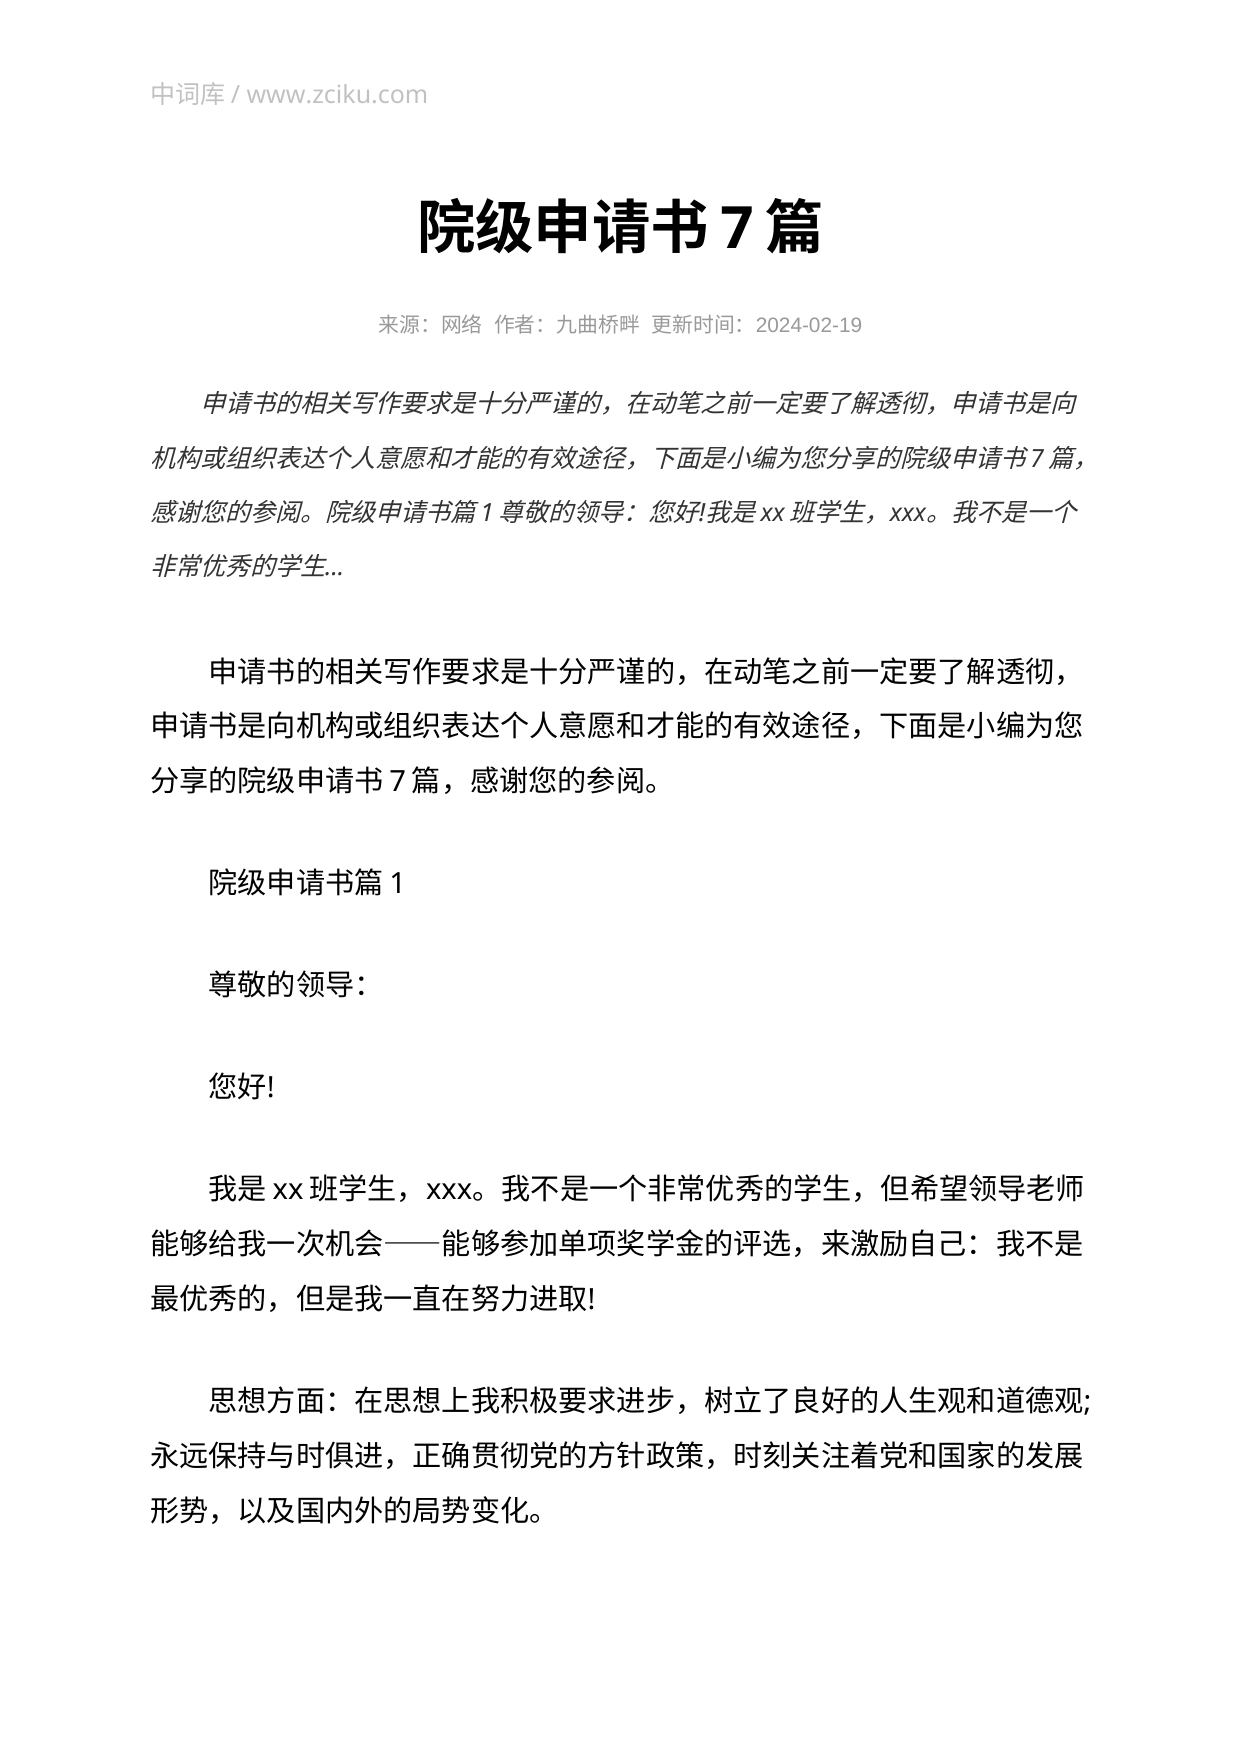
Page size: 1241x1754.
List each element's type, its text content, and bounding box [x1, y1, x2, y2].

text 申请书的相关写作要求是十分严谨的，在动笔之前一定要了解透彻，申请书是向机构或组织表达个人意愿和才能的有效途径，下面是小编为您分享的院级申请书7篇，感谢您的参阅。 [150, 648, 1090, 800]
text 我是xx班学生，xxx。我不是一个非常优秀的学生，但希望领导老师能够给我一次机会——能够参加单项奖学金的评选，来激励自己：我不是最优秀的，但是我一直在努力进取! [150, 1166, 1090, 1318]
subtitle 院级申请书7篇 [150, 181, 1090, 266]
text 尊敬的领导： [150, 962, 1090, 1004]
text 申请书的相关写作要求是十分严谨的，在动笔之前一定要了解透彻，申请书是向机构或组织表达个人意愿和才能的有效途径，下面是小编为您分享的院级申请书7篇，感谢您的参阅。院级申请书篇1尊敬的领导：您好!我是xx班学生，xxx。我不是一个非常优秀的学生... [150, 384, 1090, 583]
text 来源：网络 作者：九曲桥畔 更新时间：2024-02-19 [150, 313, 1090, 337]
text 您好! [150, 1064, 1090, 1106]
text 院级申请书篇1 [150, 860, 1090, 902]
text 思想方面：在思想上我积极要求进步，树立了良好的人生观和道德观;永远保持与时俱进，正确贯彻党的方针政策，时刻关注着党和国家的发展形势，以及国内外的局势变化。 [150, 1377, 1090, 1530]
